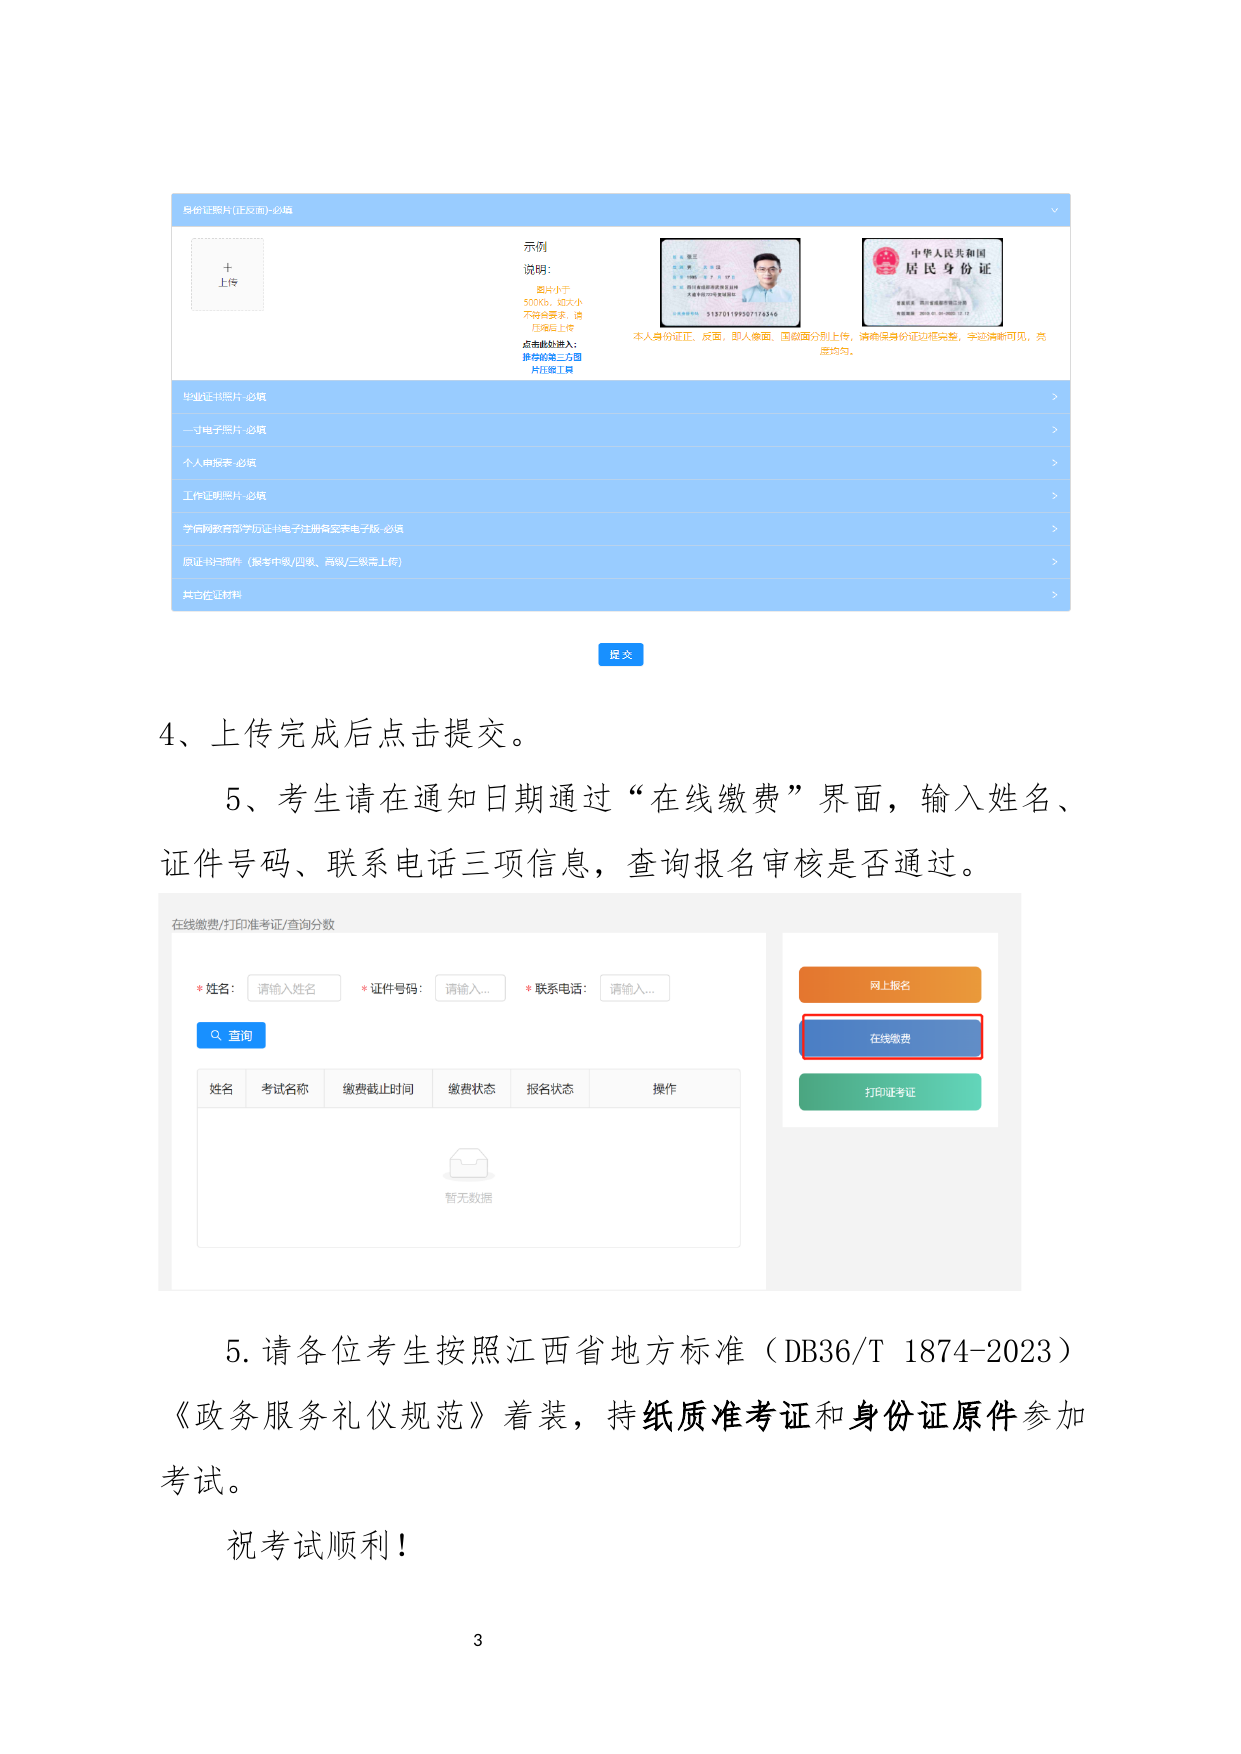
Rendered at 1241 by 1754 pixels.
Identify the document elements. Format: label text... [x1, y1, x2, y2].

picture [158, 178, 1088, 678]
list 祝考试顺利！ [158, 1511, 1088, 1576]
list 5、考生请在通知日期通过“在线缴费”界面，输入姓名、证件号码、联系电话三项信息，查询报名审核是否通过。 [158, 763, 1088, 893]
list 4、上传完成后点击提交。 [158, 678, 1088, 763]
picture [158, 893, 1022, 1291]
list 5.请各位考生按照江西省地方标准（DB36/T 1874-2023）《政务服务礼仪规范》着装，持纸质准考证和身份证原件参加考试。 [158, 1316, 1088, 1511]
